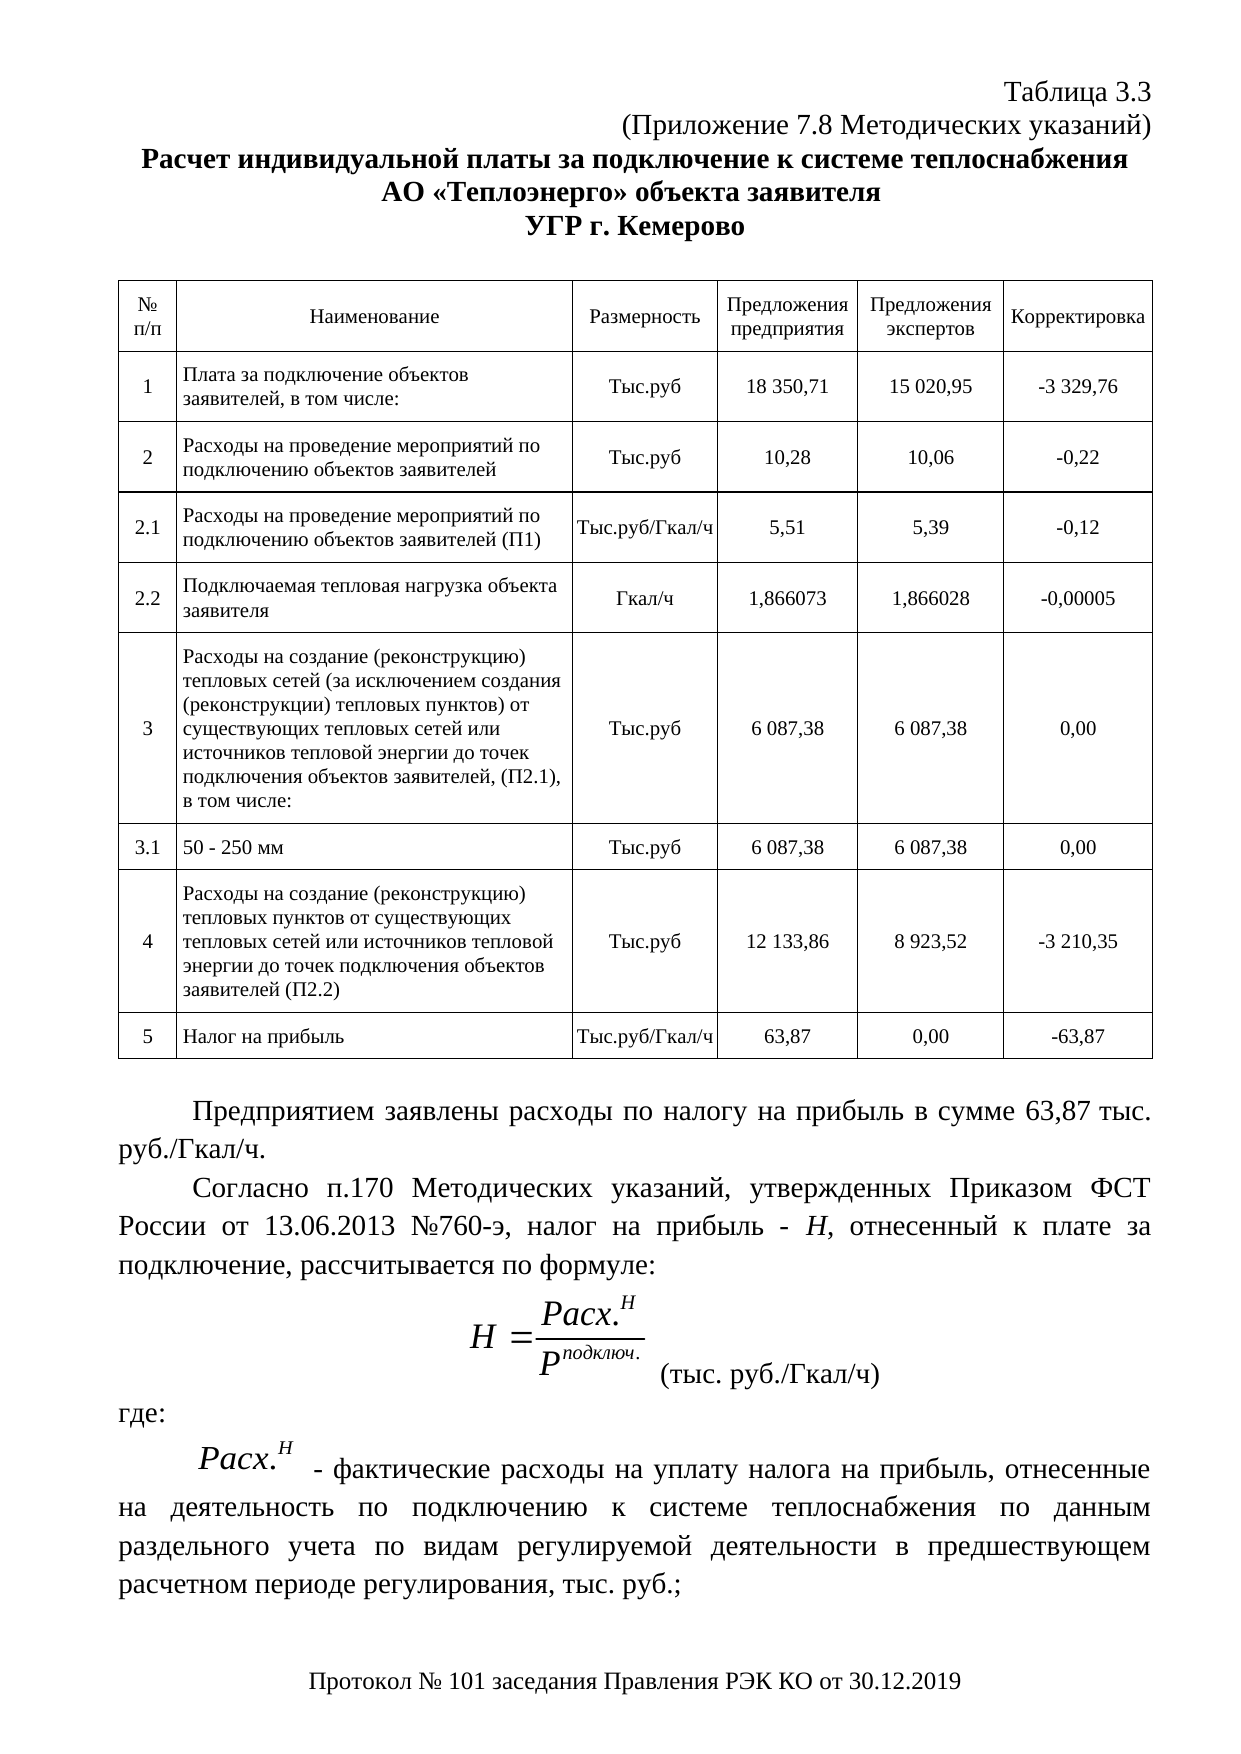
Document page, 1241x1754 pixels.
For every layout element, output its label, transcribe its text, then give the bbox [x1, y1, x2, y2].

table_cell Расходы на проведение мероприятий по подключению объектов заявителей [177, 422, 572, 491]
table_cell Тыс.руб [573, 870, 717, 1012]
table_cell 12 133,86 [718, 870, 857, 1012]
table_cell -63,87 [1004, 1013, 1152, 1058]
table_cell 2.2 [119, 563, 176, 632]
table_cell Тыс.руб [573, 633, 717, 823]
table_cell 0,00 [1004, 824, 1152, 869]
text (тыс. руб./Гкал/ч) [118, 1286, 1152, 1390]
table_cell Расходы на создание (реконструкцию) тепловых пунктов от существующих тепловых сетей или источников тепловой энергии до точек подключения объектов заявителей (П2.2) [177, 870, 572, 1012]
table_cell -3 210,35 [1004, 870, 1152, 1012]
table_cell Подключаемая тепловая нагрузка объекта заявителя [177, 563, 572, 632]
table_header Предложения экспертов [858, 281, 1003, 351]
table_cell 18 350,71 [718, 352, 857, 421]
table_cell Тыс.руб [573, 422, 717, 491]
table_cell 3.1 [119, 824, 176, 869]
table_cell 15 020,95 [858, 352, 1003, 421]
table_cell Тыс.руб/Гкал/ч [573, 493, 717, 562]
table_cell 2.1 [119, 493, 176, 562]
table_cell 0,00 [1004, 633, 1152, 823]
table_cell Тыс.руб/Гкал/ч [573, 1013, 717, 1058]
table_cell 5,39 [858, 493, 1003, 562]
table_cell -3 329,76 [1004, 352, 1152, 421]
text Предприятием заявлены расходы по налогу на прибыль в сумме 63,87 тыс. руб./Гкал/ч. [118, 1093, 1152, 1165]
table_cell 0,00 [858, 1013, 1003, 1058]
table_cell 6 087,38 [718, 824, 857, 869]
table_cell 10,06 [858, 422, 1003, 491]
table_header Корректировка [1004, 281, 1152, 351]
table_cell -0,22 [1004, 422, 1152, 491]
table_cell -0,12 [1004, 493, 1152, 562]
table_header Размерность [573, 281, 717, 351]
table_cell 10,28 [718, 422, 857, 491]
table_cell 8 923,52 [858, 870, 1003, 1012]
text где: [118, 1395, 1152, 1428]
table_header Наименование [177, 281, 572, 351]
table_cell 3 [119, 633, 176, 823]
table_cell 6 087,38 [858, 633, 1003, 823]
table_cell 50 - 250 мм [177, 824, 572, 869]
table_header Предложения предприятия [718, 281, 857, 351]
table_cell 5,51 [718, 493, 857, 562]
table_cell Плата за подключение объектов заявителей, в том числе: [177, 352, 572, 421]
text Расчет индивидуальной платы за подключение к системе теплоснабжения АО «Теплоэнерго» объекта заявителя УГР г. Кемерово [118, 141, 1152, 242]
table_cell 1,866073 [718, 563, 857, 632]
table_cell 5 [119, 1013, 176, 1058]
table_cell Расходы на проведение мероприятий по подключению объектов заявителей (П1) [177, 493, 572, 562]
table_cell Расходы на создание (реконструкцию) тепловых сетей (за исключением создания (реконструкции) тепловых пунктов) от существующих тепловых сетей или источников тепловой энергии до точек подключения объектов заявителей, (П2.1), в том числе: [177, 633, 572, 823]
table_cell 1,866028 [858, 563, 1003, 632]
table_cell Гкал/ч [573, 563, 717, 632]
table_cell 4 [119, 870, 176, 1012]
table_cell 2 [119, 422, 176, 491]
table_cell 1 [119, 352, 176, 421]
table_cell -0,00005 [1004, 563, 1152, 632]
table_cell Налог на прибыль [177, 1013, 572, 1058]
text Таблица 3.3 [118, 74, 1152, 107]
table_cell Тыс.руб [573, 824, 717, 869]
text (Приложение 7.8 Методических указаний) [118, 107, 1152, 141]
table_cell 6 087,38 [858, 824, 1003, 869]
text Согласно п.170 Методических указаний, утвержденных Приказом ФСТ России от 13.06.2013 №760-э, налог на прибыль - Н, отнесенный к плате за подключение, рассчитывается по формуле: [118, 1170, 1152, 1281]
table_cell Тыс.руб [573, 352, 717, 421]
text - фактические расходы на уплату налога на прибыль, отнесенные на деятельность по подключению к системе теплоснабжения по данным раздельного учета по видам регулируемой деятельности в предшествующем расчетном периоде регулирования, тыс. руб.; [118, 1433, 1152, 1600]
table_cell 63,87 [718, 1013, 857, 1058]
table_cell 6 087,38 [718, 633, 857, 823]
table_header № п/п [119, 281, 176, 351]
